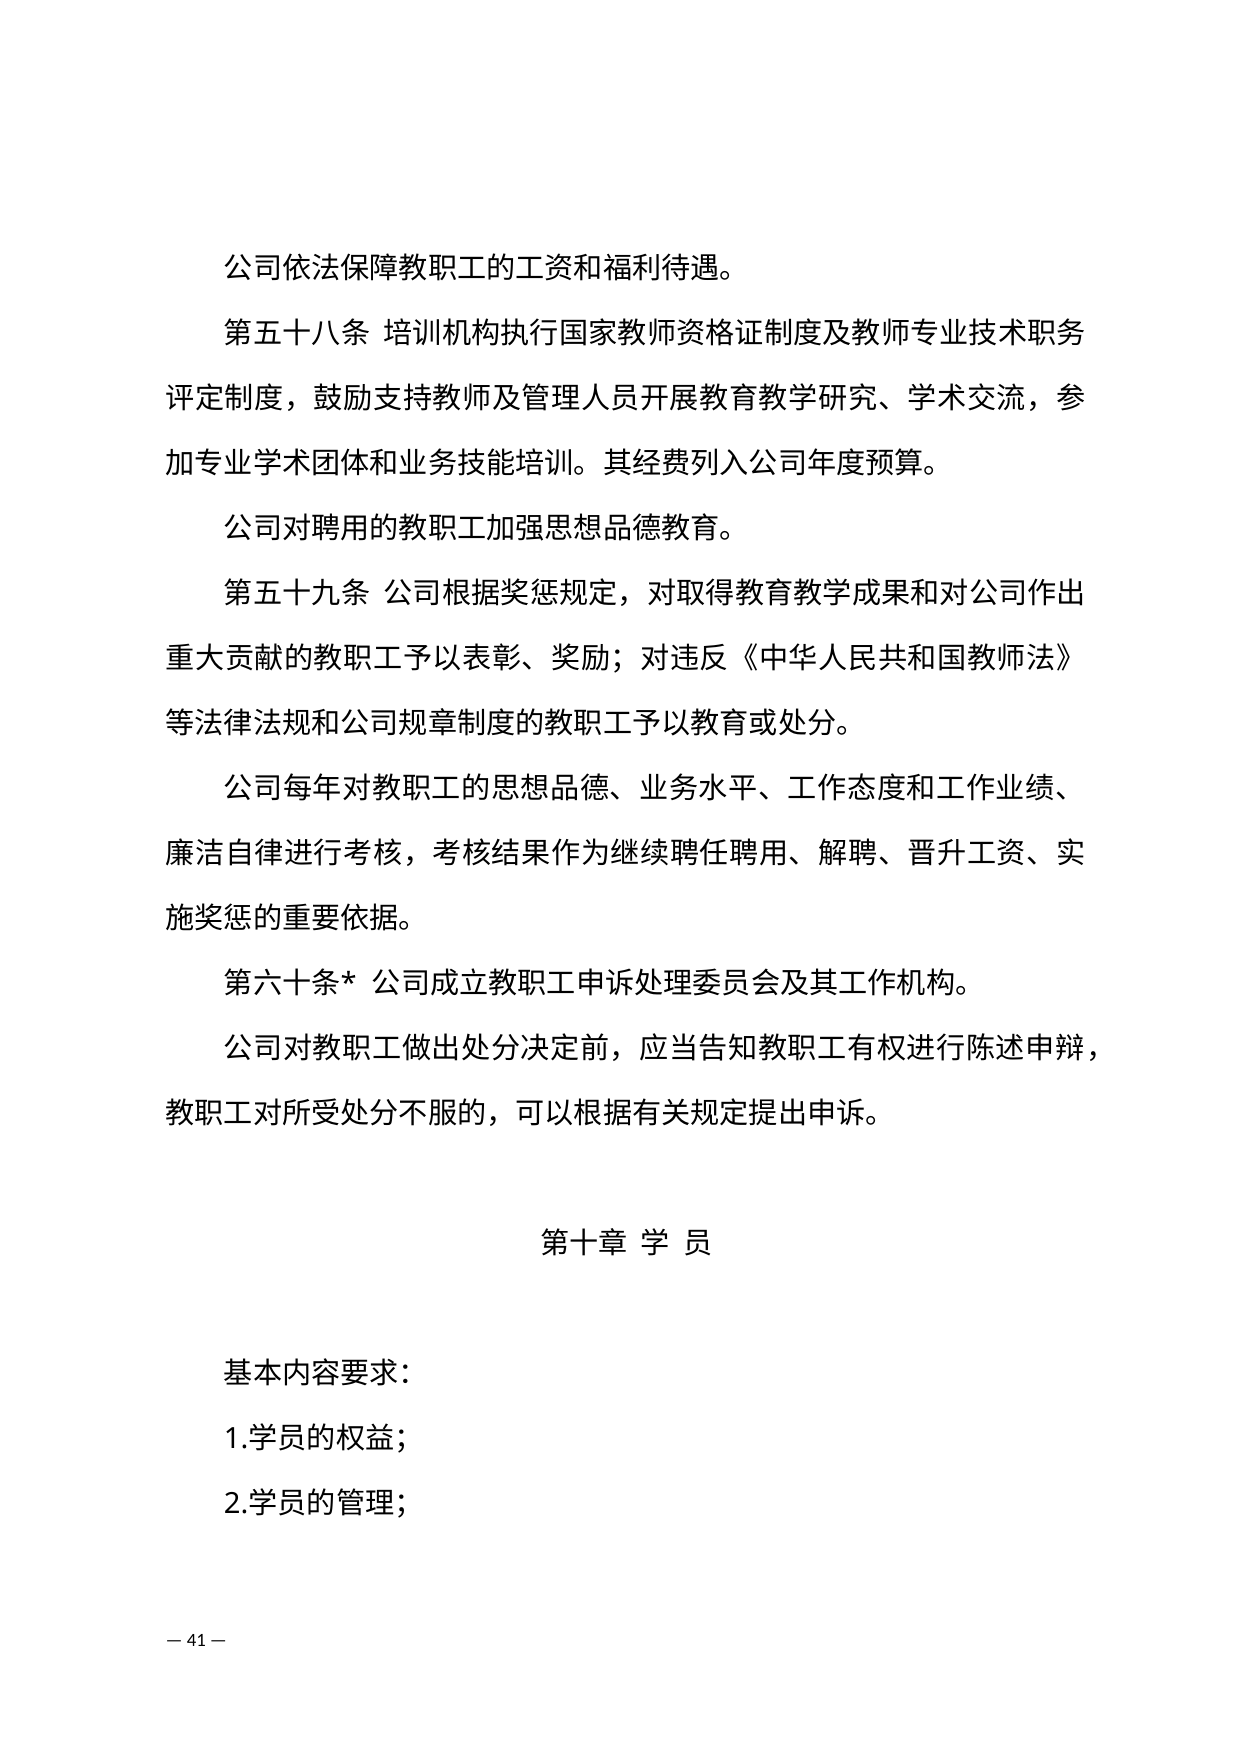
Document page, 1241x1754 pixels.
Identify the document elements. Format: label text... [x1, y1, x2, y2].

text 第五十八条 培训机构执行国家教师资格证制度及教师专业技术职务评定制度，鼓励支持教师及管理人员开展教育教学研究、学术交流，参加专业学术团体和业务技能培训。其经费列入公司年度预算。 [165, 298, 1087, 493]
subtitle 第十章 学 员 [165, 1208, 1087, 1273]
text 2.学员的管理； [165, 1468, 1087, 1533]
text 第六十条* 公司成立教职工申诉处理委员会及其工作机构。 [165, 948, 1087, 1013]
text 公司对教职工做出处分决定前，应当告知教职工有权进行陈述申辩，教职工对所受处分不服的，可以根据有关规定提出申诉。 [165, 1013, 1087, 1143]
text 公司对聘用的教职工加强思想品德教育。 [165, 493, 1087, 558]
text 基本内容要求： [165, 1338, 1087, 1403]
text 1.学员的权益； [165, 1403, 1087, 1468]
text 公司每年对教职工的思想品德、业务水平、工作态度和工作业绩、廉洁自律进行考核，考核结果作为继续聘任聘用、解聘、晋升工资、实施奖惩的重要依据。 [165, 753, 1087, 948]
text 公司依法保障教职工的工资和福利待遇。 [165, 233, 1087, 298]
text 第五十九条 公司根据奖惩规定，对取得教育教学成果和对公司作出重大贡献的教职工予以表彰、奖励；对违反《中华人民共和国教师法》等法律法规和公司规章制度的教职工予以教育或处分。 [165, 558, 1087, 753]
